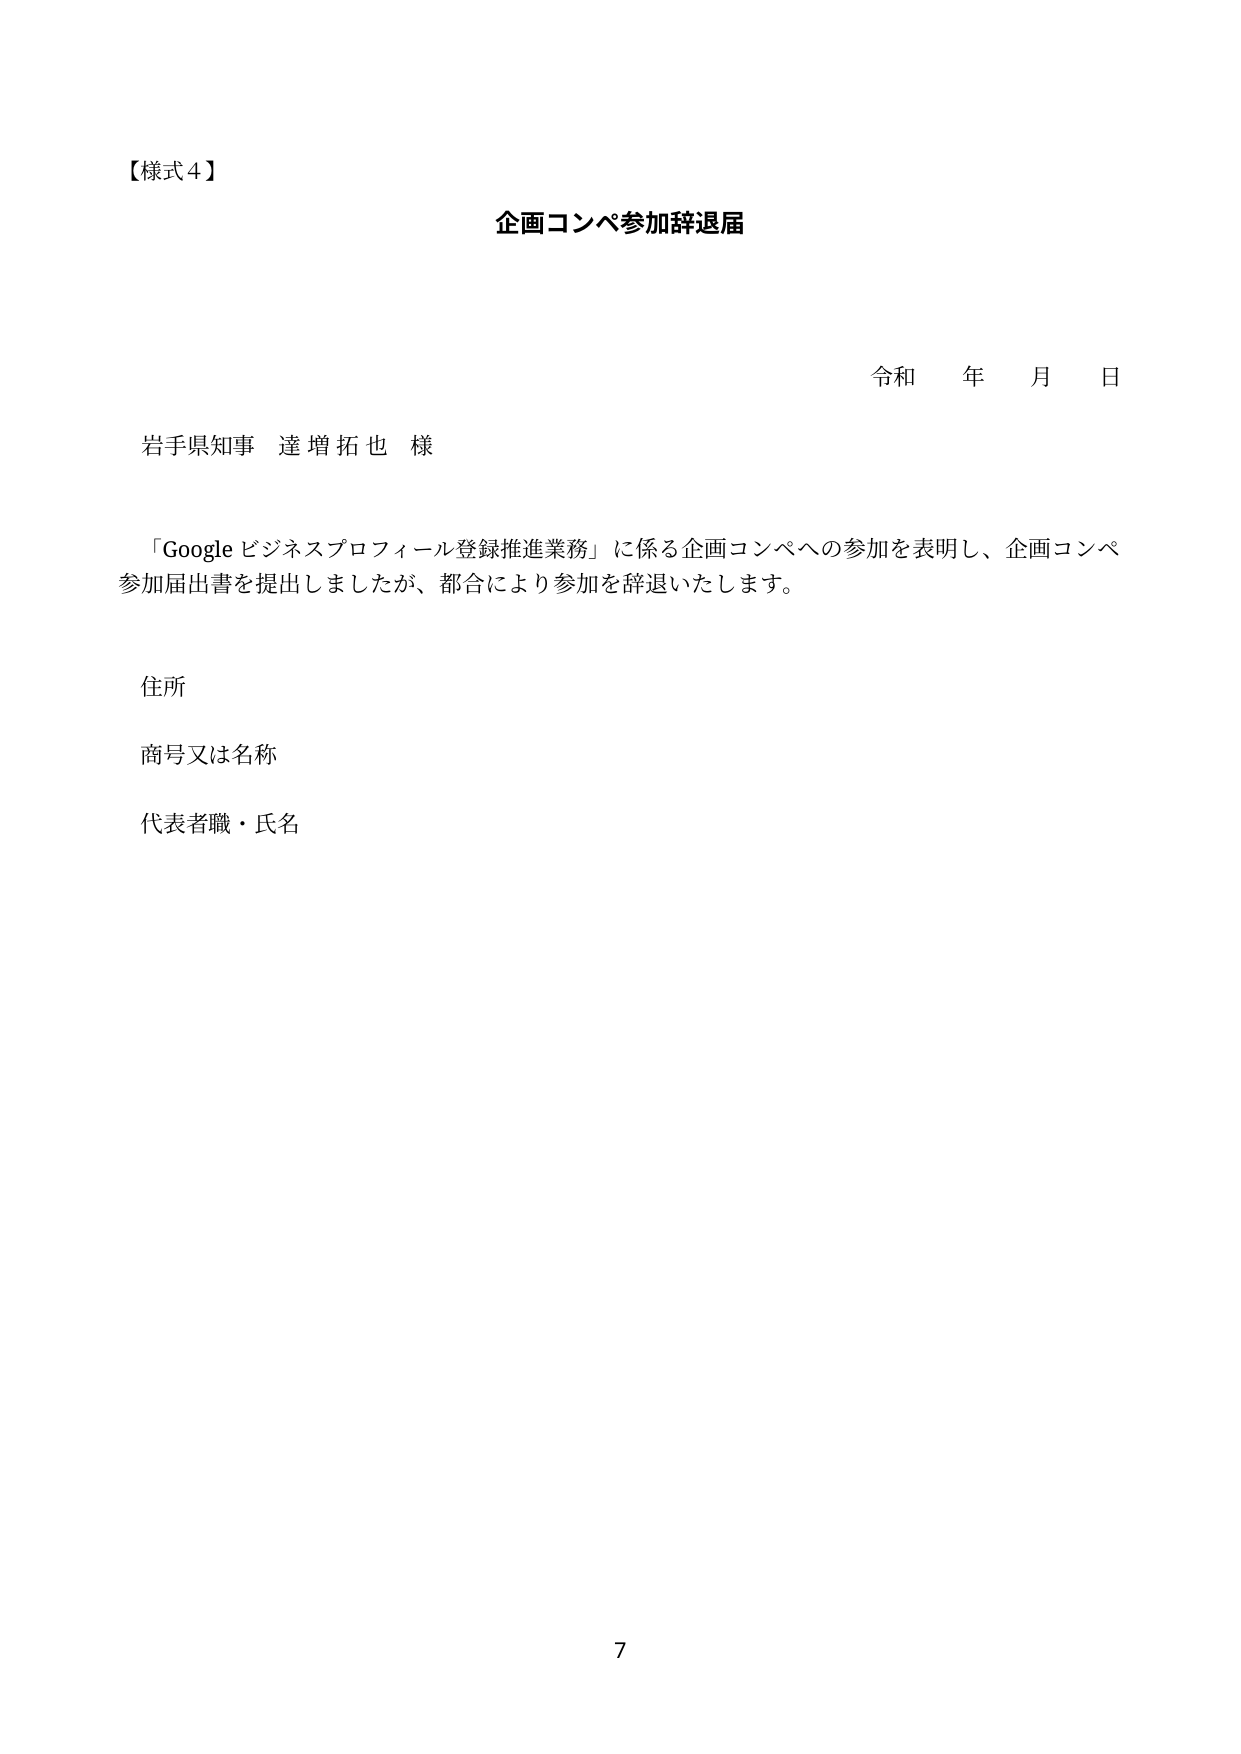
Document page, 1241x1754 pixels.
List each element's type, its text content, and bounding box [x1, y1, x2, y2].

text 商号又は名称 [140, 737, 1122, 771]
text 企画コンペ参加辞退届 [118, 187, 1122, 256]
text 令和 年 月 日 [118, 359, 1122, 393]
text 住所 [140, 668, 1122, 702]
text 【様式４】 [118, 152, 1122, 187]
text 「Googleビジネスプロフィール登録推進業務」に係る企画コンペへの参加を表明し、企画コンペ参加届出書を提出しましたが、都合により参加を辞退いたします。 [118, 531, 1122, 599]
text 代表者職・氏名 [140, 806, 1122, 840]
text 岩手県知事 達 増 拓 也 様 [118, 427, 1122, 462]
